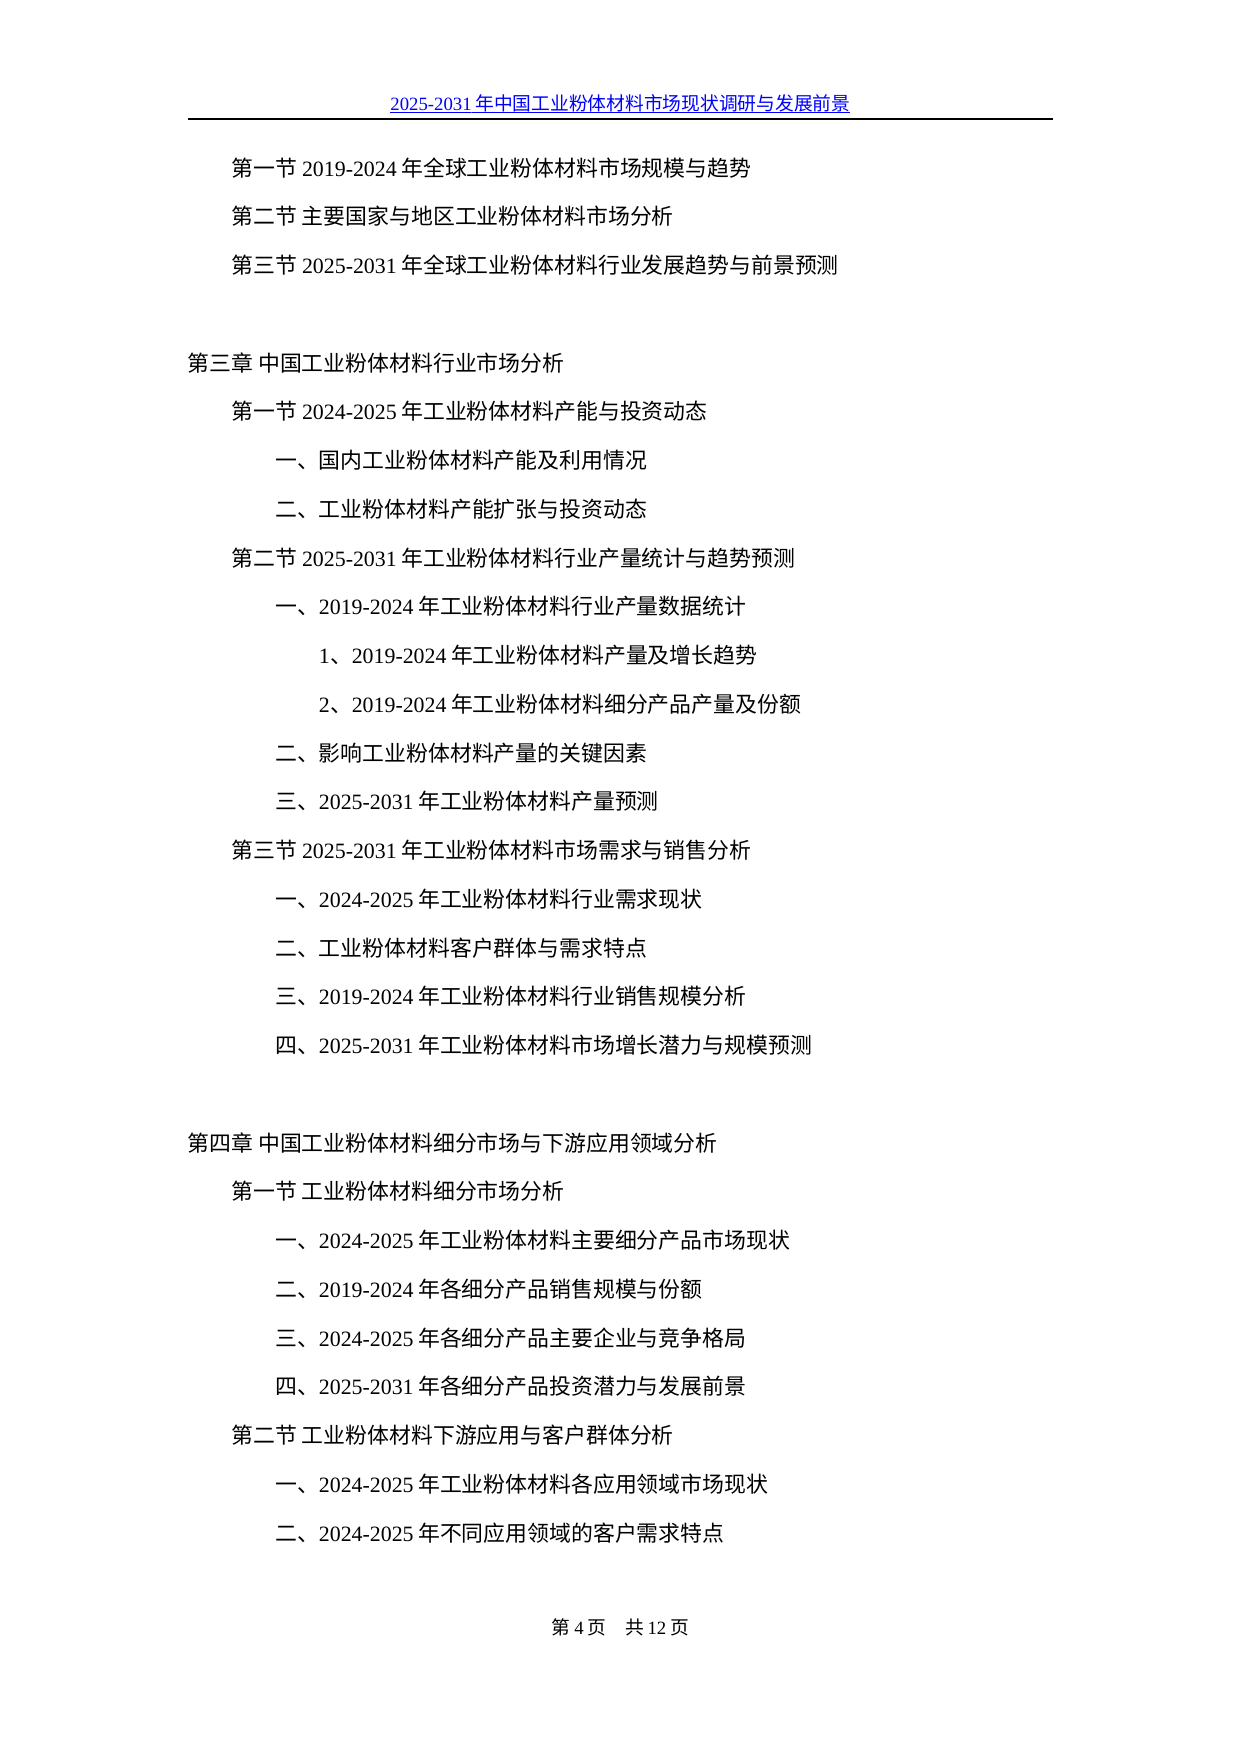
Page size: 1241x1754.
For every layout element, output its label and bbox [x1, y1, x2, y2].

text [187, 150, 1053, 1548]
